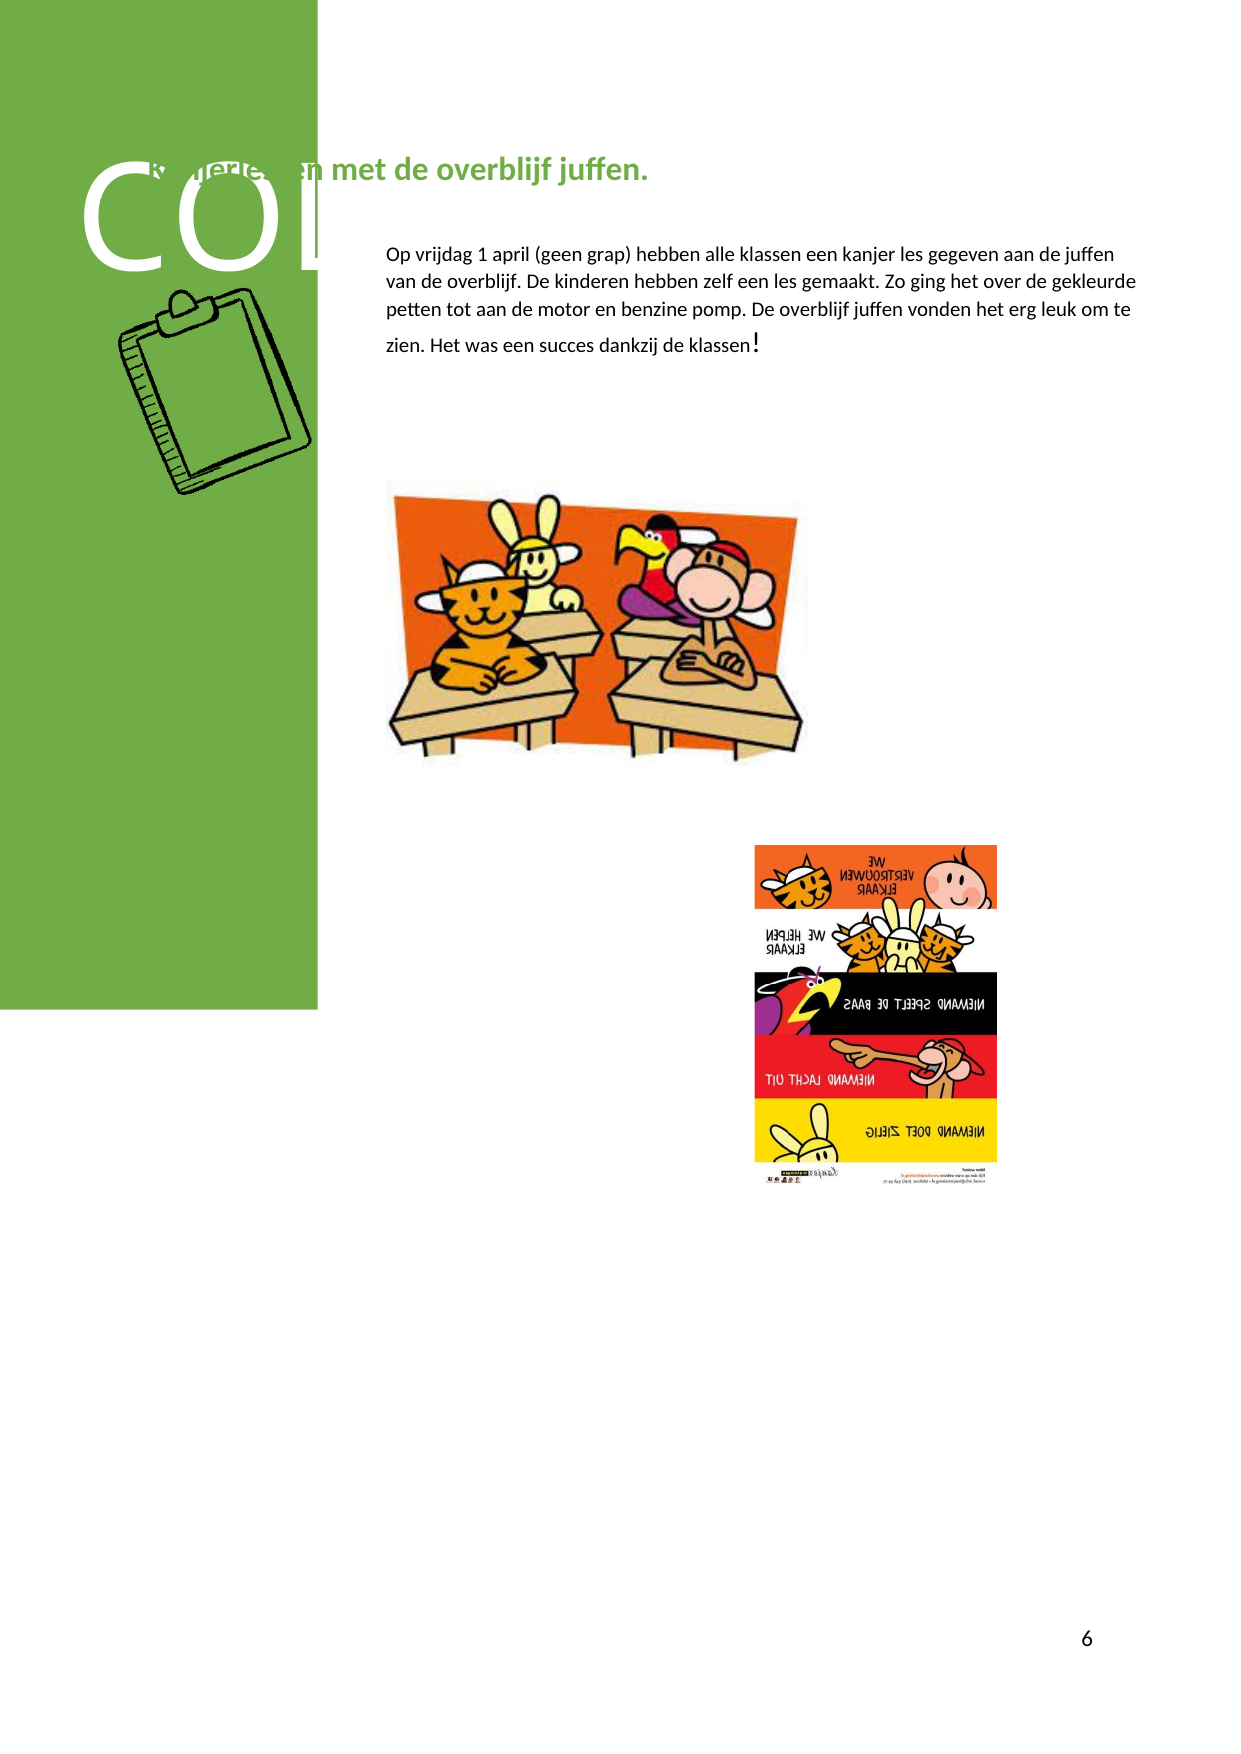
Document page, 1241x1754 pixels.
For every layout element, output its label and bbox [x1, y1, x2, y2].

picture [85, 256, 335, 507]
picture [385, 478, 808, 771]
picture [754, 845, 997, 1188]
